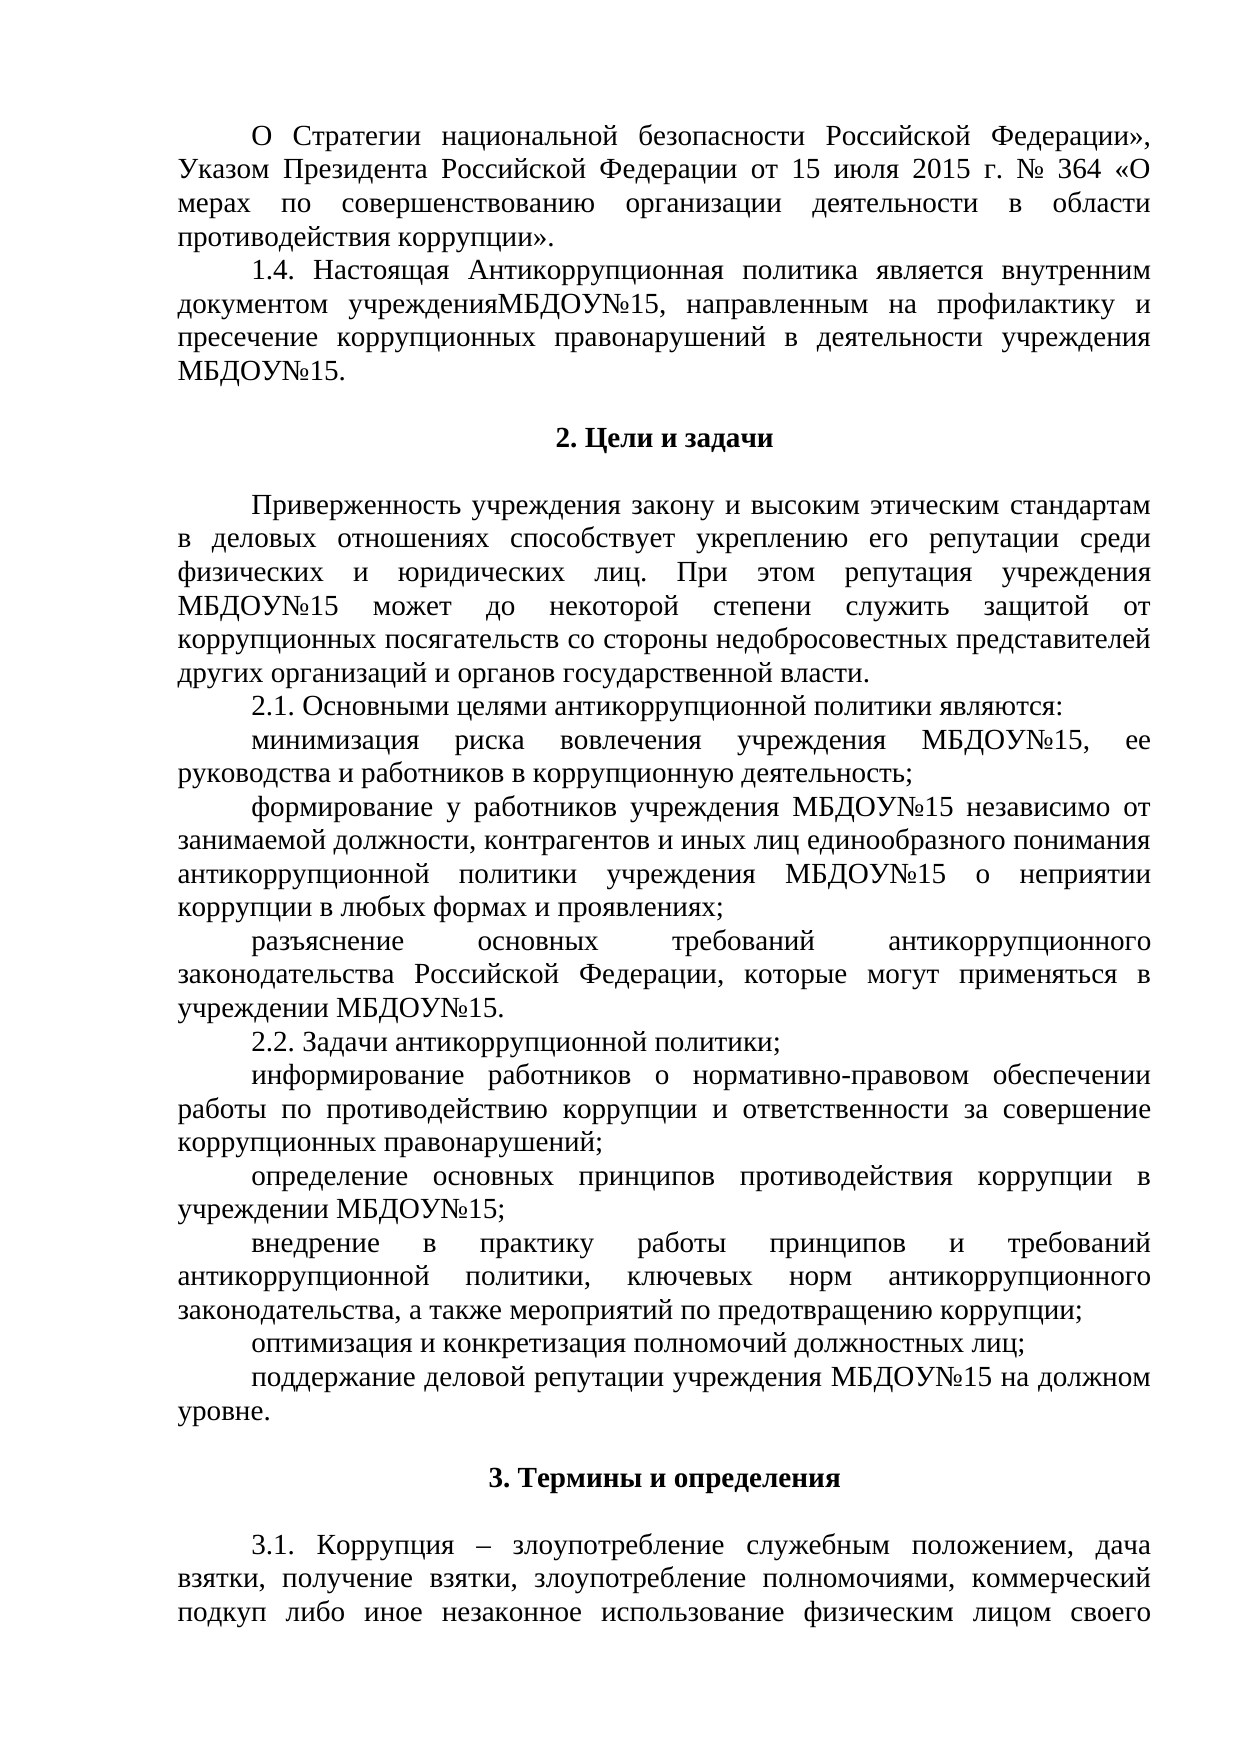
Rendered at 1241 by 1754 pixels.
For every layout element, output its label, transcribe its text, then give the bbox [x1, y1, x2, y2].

text Приверженность учреждения закону и высоким этическим стандартам в деловых отношениях способствует укреплению его репутации среди физических и юридических лиц. При этом репутация учреждения МБДОУ№15 может до некоторой степени служить защитой от коррупционных посягательств со стороны недобросовестных представителей других организаций и органов государственной власти. [177, 487, 1152, 688]
title 2. Цели и задачи [177, 420, 1152, 453]
text поддержание деловой репутации учреждения МБДОУ№15 на должном уровне. [177, 1359, 1152, 1426]
text 1.4. Настоящая Антикоррупционная политика является внутренним документом учрежденияМБДОУ№15, направленным на профилактику и пресечение коррупционных правонарушений в деятельности учреждения МБДОУ№15. [177, 252, 1152, 386]
title 3. Термины и определения [177, 1460, 1152, 1493]
text внедрение в практику работы принципов и требований антикоррупционной политики, ключевых норм антикоррупционного законодательства, а также мероприятий по предотвращению коррупции; [177, 1225, 1152, 1326]
text разъяснение основных требований антикоррупционного законодательства Российской Федерации, которые могут применяться в учреждении МБДОУ№15. [177, 923, 1152, 1024]
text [177, 1527, 1152, 1627]
text 2.2. Задачи антикоррупционной политики; [177, 1024, 1152, 1057]
text О Стратегии национальной безопасности Российской Федерации», Указом Президента Российской Федерации от 15 июля 2015 г. № 364 «О мерах по совершенствованию организации деятельности в области противодействия коррупции». [177, 118, 1152, 252]
text оптимизация и конкретизация полномочий должностных лиц; [177, 1326, 1152, 1359]
text формирование у работников учреждения МБДОУ№15 независимо от занимаемой должности, контрагентов и иных лиц единообразного понимания антикоррупционной политики учреждения МБДОУ№15 о неприятии коррупции в любых формах и проявлениях; [177, 789, 1152, 923]
text информирование работников о нормативно-правовом обеспечении работы по противодействию коррупции и ответственности за совершение коррупционных правонарушений; [177, 1057, 1152, 1158]
text определение основных принципов противодействия коррупции в учреждении МБДОУ№15; [177, 1158, 1152, 1225]
text 2.1. Основными целями антикоррупционной политики являются: [177, 688, 1152, 722]
text минимизация риска вовлечения учреждения МБДОУ№15, ее руководства и работников в коррупционную деятельность; [177, 722, 1152, 789]
